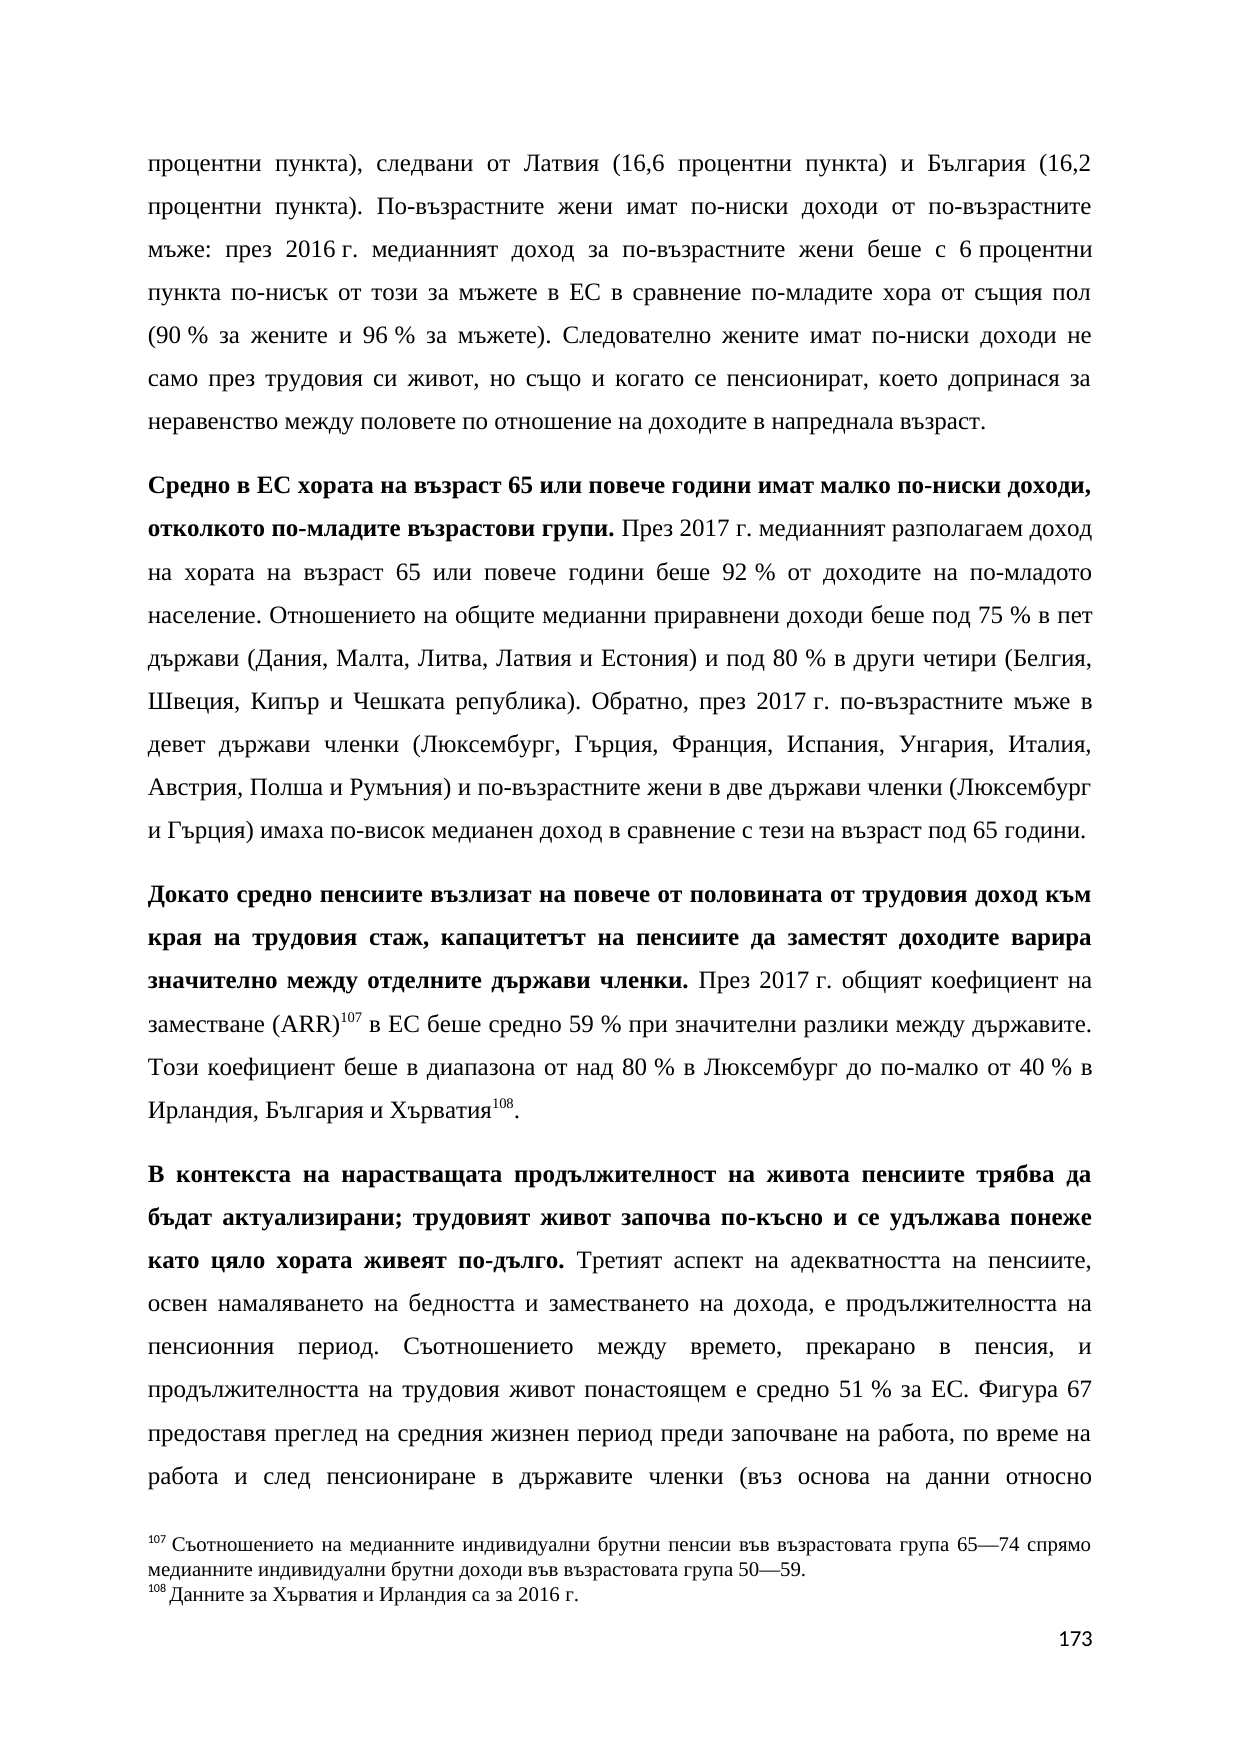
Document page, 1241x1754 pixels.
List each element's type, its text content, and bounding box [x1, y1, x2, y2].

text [148, 148, 1093, 435]
text Докато средно пенсиите възлизат на повече от половината от трудовия доход към края на трудовия стаж, капацитетът на пенсиите да заместят доходите варира значително между отделните държави членки. През 2017 г. общият коефициент на заместване (ARR) в ЕС беше средно 59 % при значителни разлики между държавите. Този коефициент беше в диапазона от над 80 % в Люксембург до по-малко от 40 % в Ирландия, България и Хърватия. [148, 879, 1093, 1124]
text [148, 1159, 1093, 1489]
text Средно в ЕС хората на възраст 65 или повече години имат малко по-ниски доходи, отколкото по-младите възрастови групи. През 2017 г. медианният разполагаем доход на хората на възраст 65 или повече години беше 92 % от доходите на по-младото население. Отношението на общите медианни приравнени доходи беше под 75 % в пет държави (Дания, Малта, Литва, Латвия и Естония) и под 80 % в други четири (Белгия, Швеция, Кипър и Чешката република). Обратно, през 2017 г. по-възрастните мъже в девет държави членки (Люксембург, Гърция, Франция, Испания, Унгария, Италия, Австрия, Полша и Румъния) и по-възрастните жени в две държави членки (Люксембург и Гърция) имаха по-висок медианен доход в сравнение с тези на възраст под 65 години. [148, 470, 1093, 844]
